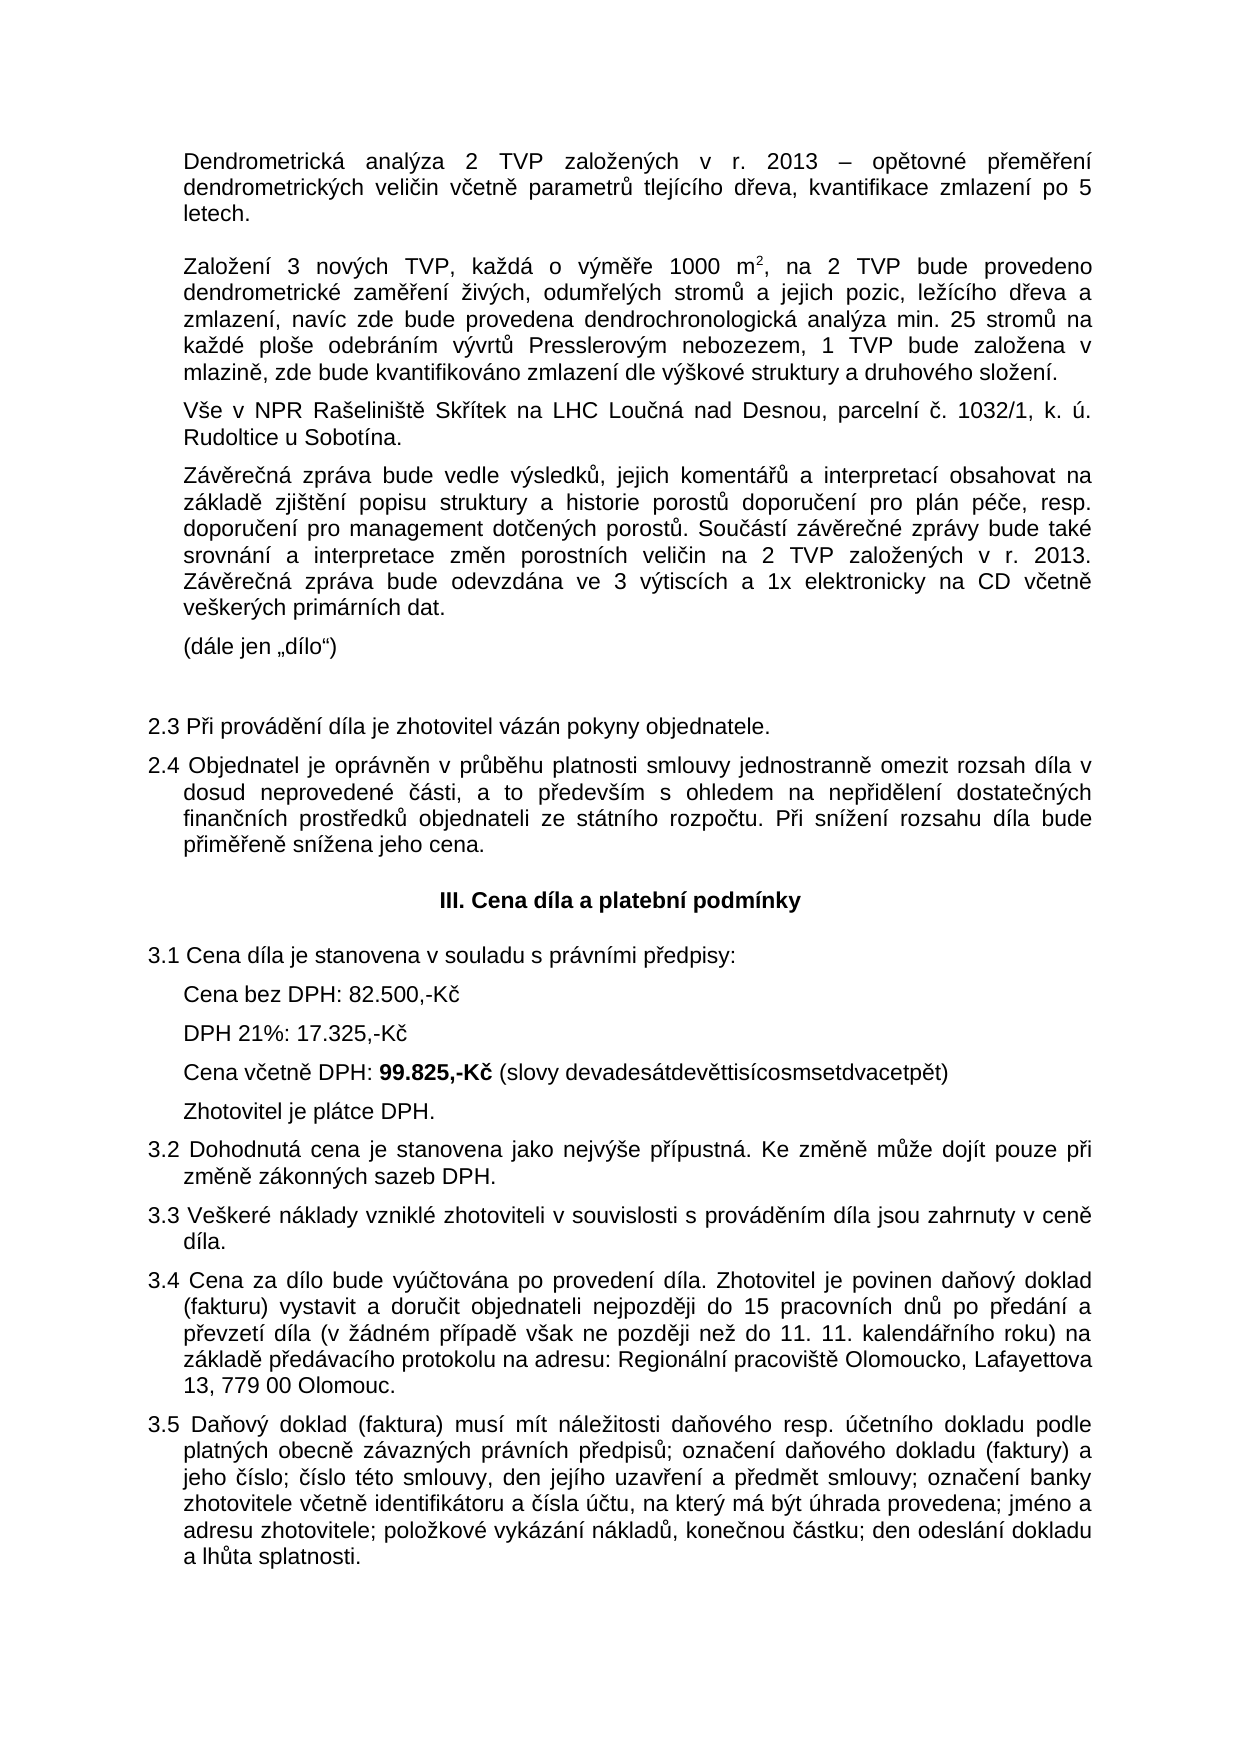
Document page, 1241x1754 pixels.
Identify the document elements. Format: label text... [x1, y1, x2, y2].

text Cena bez DPH: 82.500,-Kč [183, 981, 1093, 1007]
text Dendrometrická analýza 2 TVP založených v r. 2013 – opětovné přeměření dendrometrických veličin včetně parametrů tlejícího dřeva, kvantifikace zmlazení po 5 letech. Založení 3 nových TVP, každá o výměře 1000 m2, na 2 TVP bude provedeno dendrometrické zaměření živých, odumřelých stromů a jejich pozic, ležícího dřeva a zmlazení, navíc zde bude provedena dendrochronologická analýza min. 25 stromů na každé ploše odebráním vývrtů Presslerovým nebozezem, 1 TVP bude založena v mlazině, zde bude kvantifikováno zmlazení dle výškové struktury a druhového složení. [183, 148, 1093, 385]
text DPH 21%: 17.325,-Kč [183, 1020, 1093, 1046]
text Zhotovitel je plátce DPH. [183, 1098, 1093, 1124]
text 2.4 Objednatel je oprávněn v průběhu platnosti smlouvy jednostranně omezit rozsah díla v dosud neprovedené části, a to především s ohledem na nepřidělení dostatečných finančních prostředků objednateli ze státního rozpočtu. Při snížení rozsahu díla bude přiměřeně snížena jeho cena. [148, 752, 1093, 857]
text 3.5 Daňový doklad (faktura) musí mít náležitosti daňového resp. účetního dokladu podle platných obecně závazných právních předpisů; označení daňového dokladu (faktury) a jeho číslo; číslo této smlouvy, den jejího uzavření a předmět smlouvy; označení banky zhotovitele včetně identifikátoru a čísla účtu, na který má být úhrada provedena; jméno a adresu zhotovitele; položkové vykázání nákladů, konečnou částku; den odeslání dokladu a lhůta splatnosti. [148, 1411, 1093, 1569]
text (dále jen „dílo“) [183, 633, 1093, 659]
text 2.3 Při provádění díla je zhotovitel vázán pokyny objednatele. [148, 713, 1093, 739]
text Cena včetně DPH: 99.825,-Kč (slovy devadesátdevěttisícosmsetdvacetpět) [183, 1059, 1093, 1085]
text III. Cena díla a platební podmínky [148, 887, 1093, 913]
text 3.2 Dohodnutá cena je stanovena jako nejvýše přípustná. Ke změně může dojít pouze při změně zákonných sazeb DPH. [148, 1136, 1093, 1189]
text Vše v NPR Rašeliniště Skřítek na LHC Loučná nad Desnou, parcelní č. 1032/1, k. ú. Rudoltice u Sobotína. [183, 397, 1093, 450]
text 3.1 Cena díla je stanovena v souladu s právními předpisy: [148, 942, 1093, 968]
text 3.4 Cena za dílo bude vyúčtována po provedení díla. Zhotovitel je povinen daňový doklad (fakturu) vystavit a doručit objednateli nejpozději do 15 pracovních dnů po předání a převzetí díla (v žádném případě však ne později než do 11. 11. kalendářního roku) na základě předávacího protokolu na adresu: Regionální pracoviště Olomoucko, Lafayettova 13, 779 00 Olomouc. [148, 1267, 1093, 1399]
text 3.3 Veškeré náklady vzniklé zhotoviteli v souvislosti s prováděním díla jsou zahrnuty v ceně díla. [148, 1202, 1093, 1254]
text Závěrečná zpráva bude vedle výsledků, jejich komentářů a interpretací obsahovat na základě zjištění popisu struktury a historie porostů doporučení pro plán péče, resp. doporučení pro management dotčených porostů. Součástí závěrečné zprávy bude také srovnání a interpretace změn porostních veličin na 2 TVP založených v r. 2013. Závěrečná zpráva bude odevzdána ve 3 výtiscích a 1x elektronicky na CD včetně veškerých primárních dat. [183, 462, 1093, 621]
